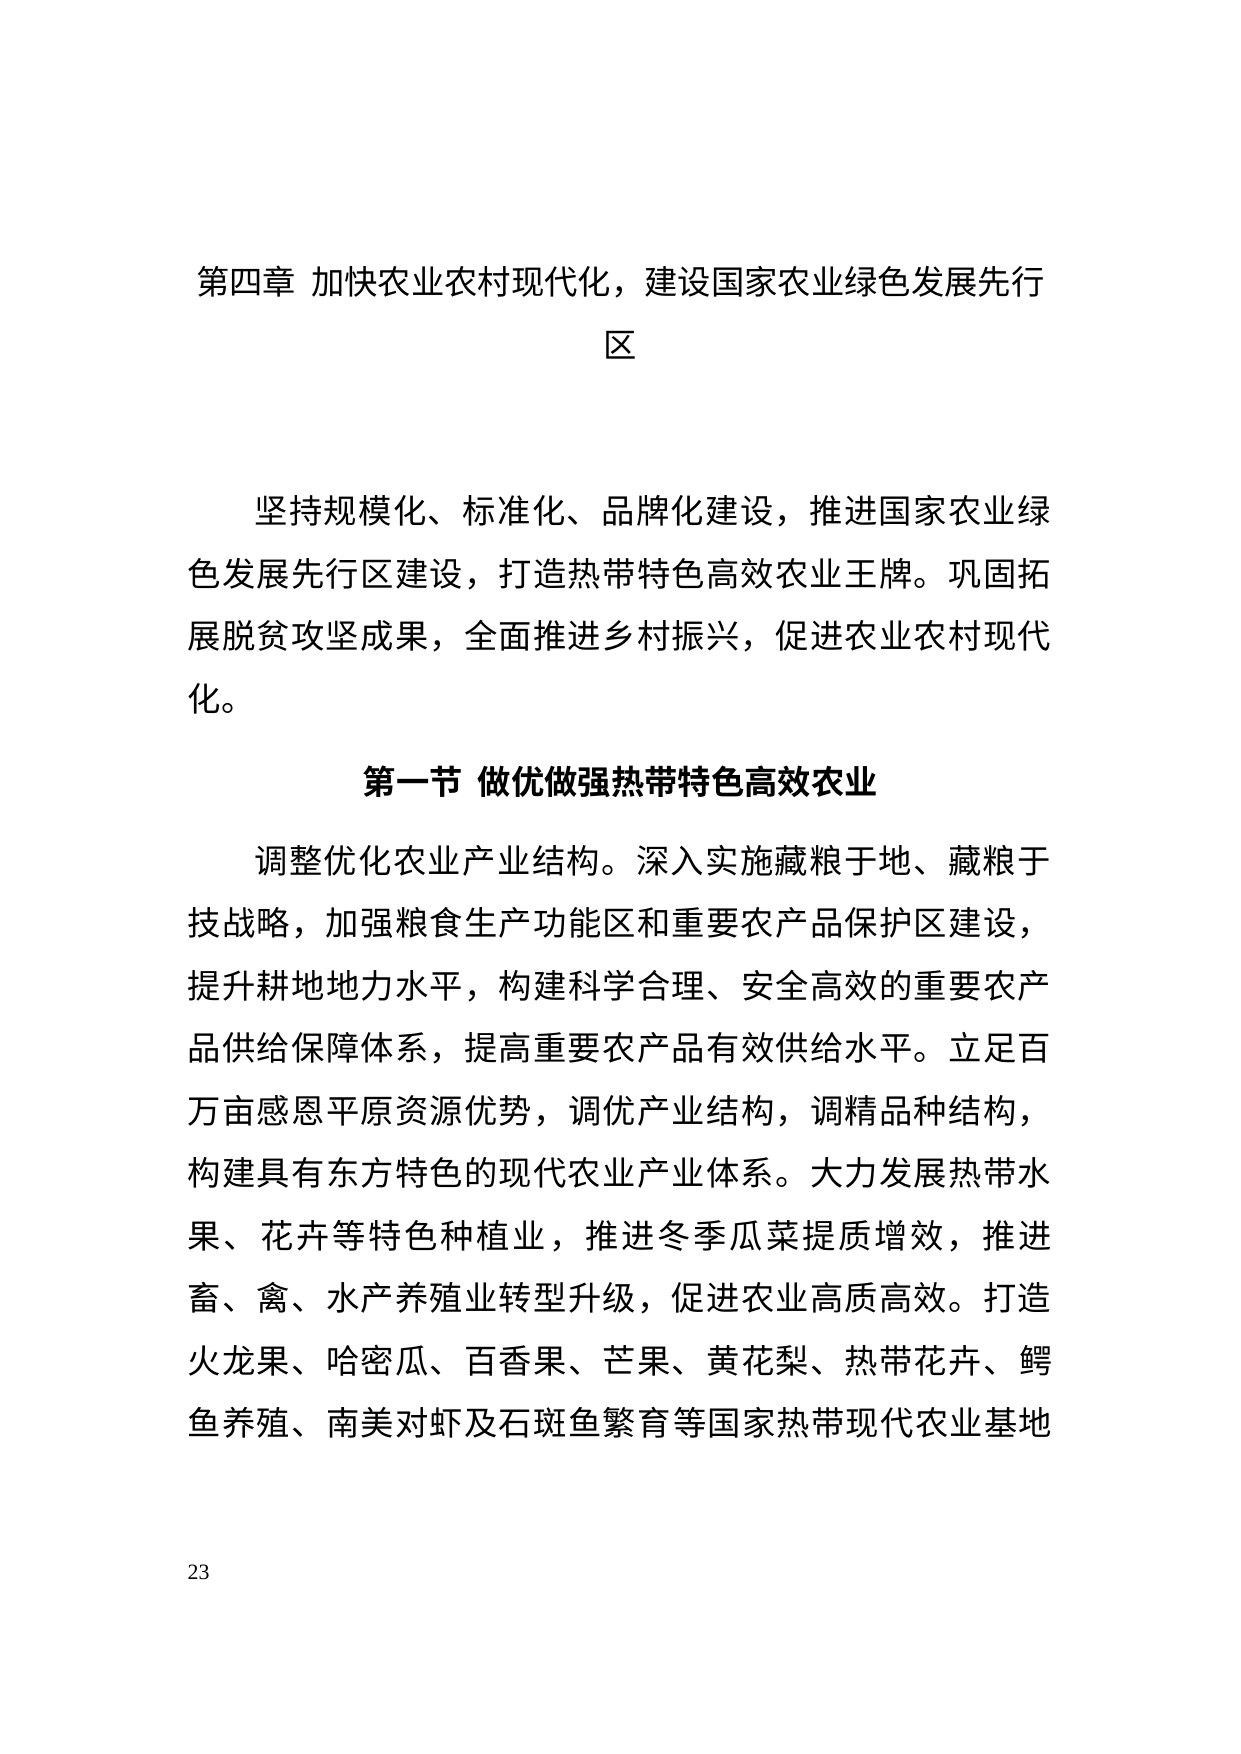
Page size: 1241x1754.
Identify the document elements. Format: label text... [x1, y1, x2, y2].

text 第四章 加快农业农村现代化，建设国家农业绿色发展先行区 [187, 244, 1053, 369]
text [187, 823, 1053, 1448]
subtitle 第一节 做优做强热带特色高效农业 [187, 744, 1053, 807]
text 坚持规模化、标准化、品牌化建设，推进国家农业绿色发展先行区建设，打造热带特色高效农业王牌。巩固拓展脱贫攻坚成果，全面推进乡村振兴，促进农业农村现代化。 [187, 474, 1053, 724]
